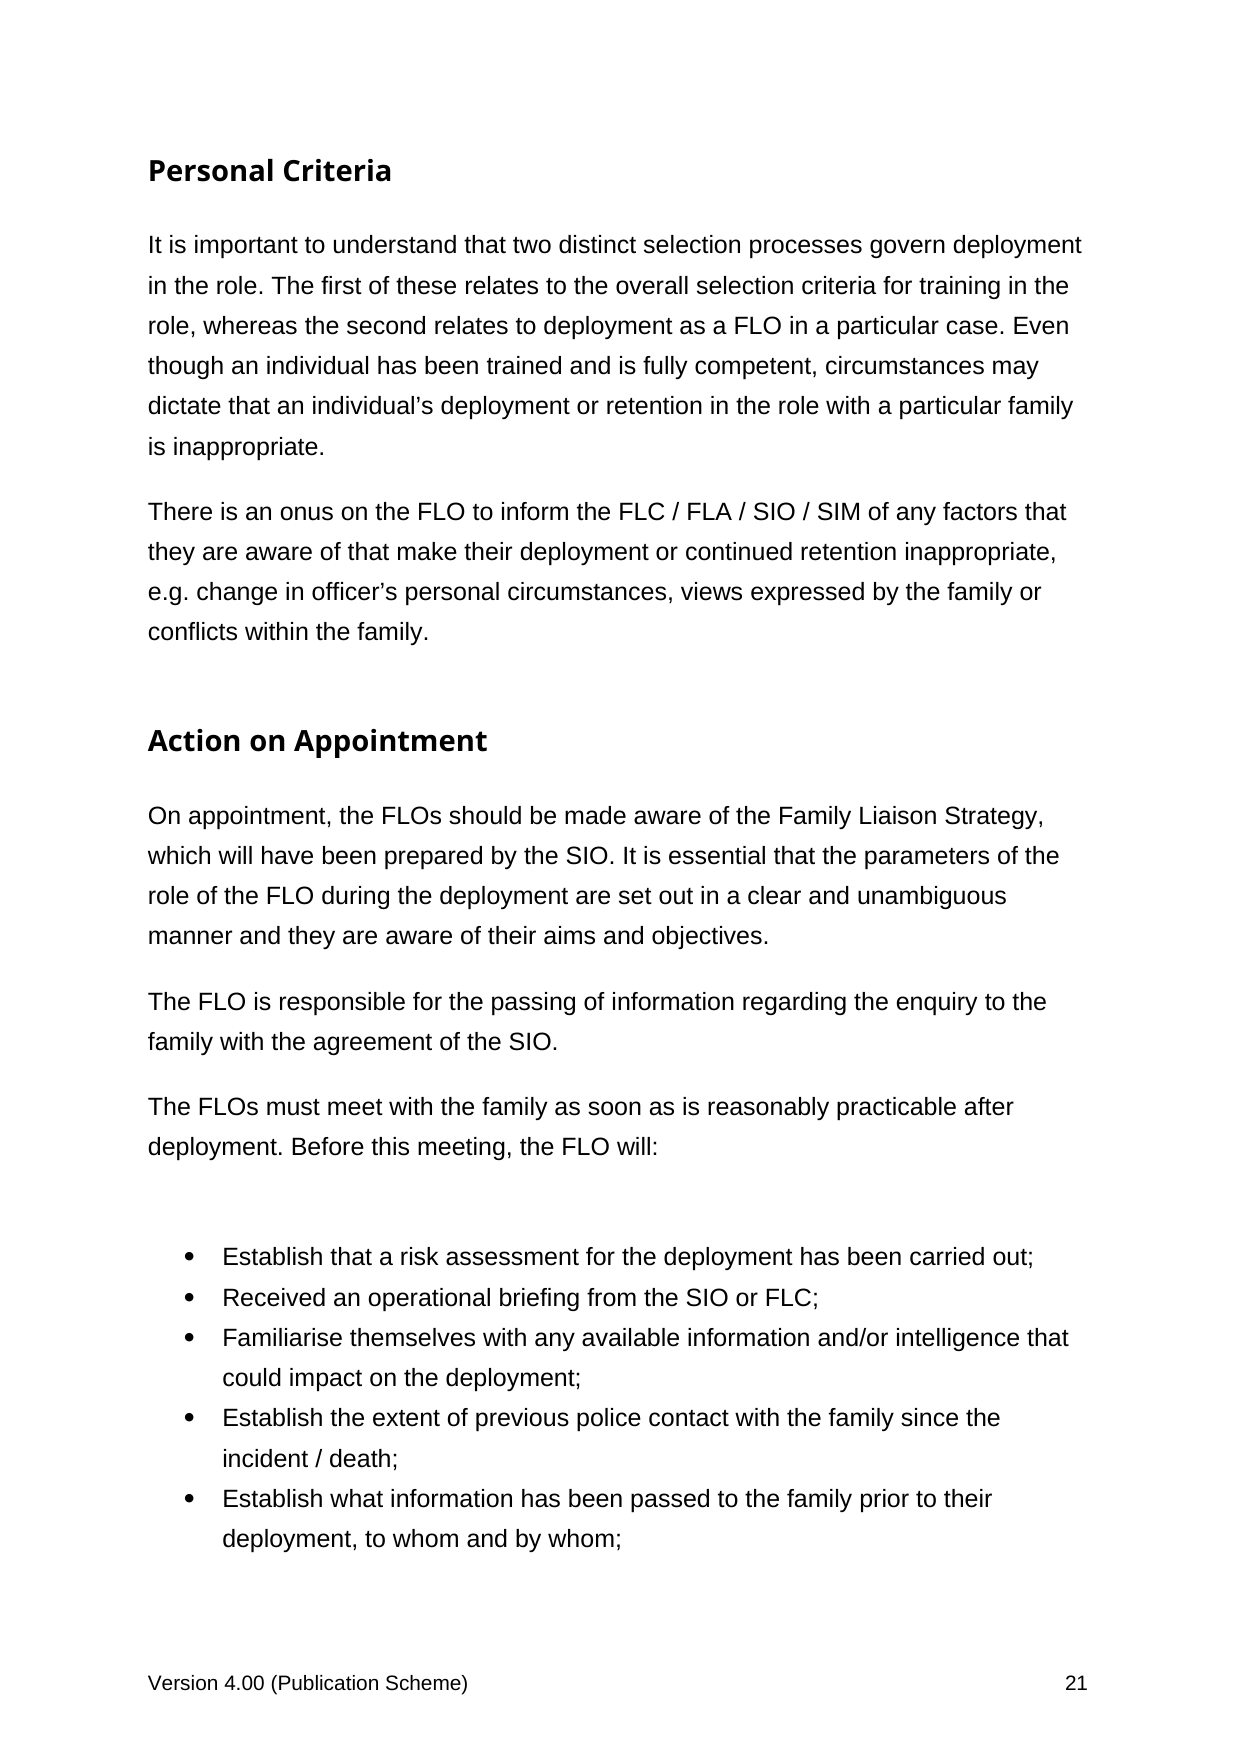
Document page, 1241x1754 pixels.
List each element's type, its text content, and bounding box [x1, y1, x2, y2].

text The FLOs must meet with the family as soon as is reasonably practicable after deployment. Before this meeting, the FLO will: [148, 1092, 1090, 1161]
list Received an operational briefing from the SIO or FLC; [185, 1283, 1090, 1311]
subtitle Action on Appointment [148, 720, 1090, 760]
list Establish that a risk assessment for the deployment has been carried out; [185, 1242, 1090, 1271]
list Familiarise themselves with any available information and/or intelligence that could impact on the deployment; [185, 1323, 1090, 1392]
text It is important to understand that two distinct selection processes govern deployment in the role. The first of these relates to the overall selection criteria for training in the role, whereas the second relates to deployment as a FLO in a particular case. Even though an individual has been trained and is fully competent, circumstances may dictate that an individual’s deployment or retention in the role with a particular family is inappropriate. [148, 231, 1090, 460]
text There is an onus on the FLO to inform the FLC / FLA / SIO / SIM of any factors that they are aware of that make their deployment or continued retention inappropriate, e.g. change in officer’s personal circumstances, views expressed by the family or conflicts within the family. [148, 497, 1090, 646]
text The FLO is responsible for the passing of information regarding the enquiry to the family with the agreement of the SIO. [148, 986, 1090, 1055]
list Establish the extent of previous police contact with the family since the incident / death; [185, 1403, 1090, 1472]
list Establish what information has been passed to the family prior to their deployment, to whom and by whom; [185, 1484, 1090, 1553]
text On appointment, the FLOs should be made aware of the Family Liaison Strategy, which will have been prepared by the SIO. It is essential that the parameters of the role of the FLO during the deployment are set out in a clear and unambiguous manner and they are aware of their aims and objectives. [148, 801, 1090, 950]
subtitle Personal Criteria [148, 150, 1090, 190]
